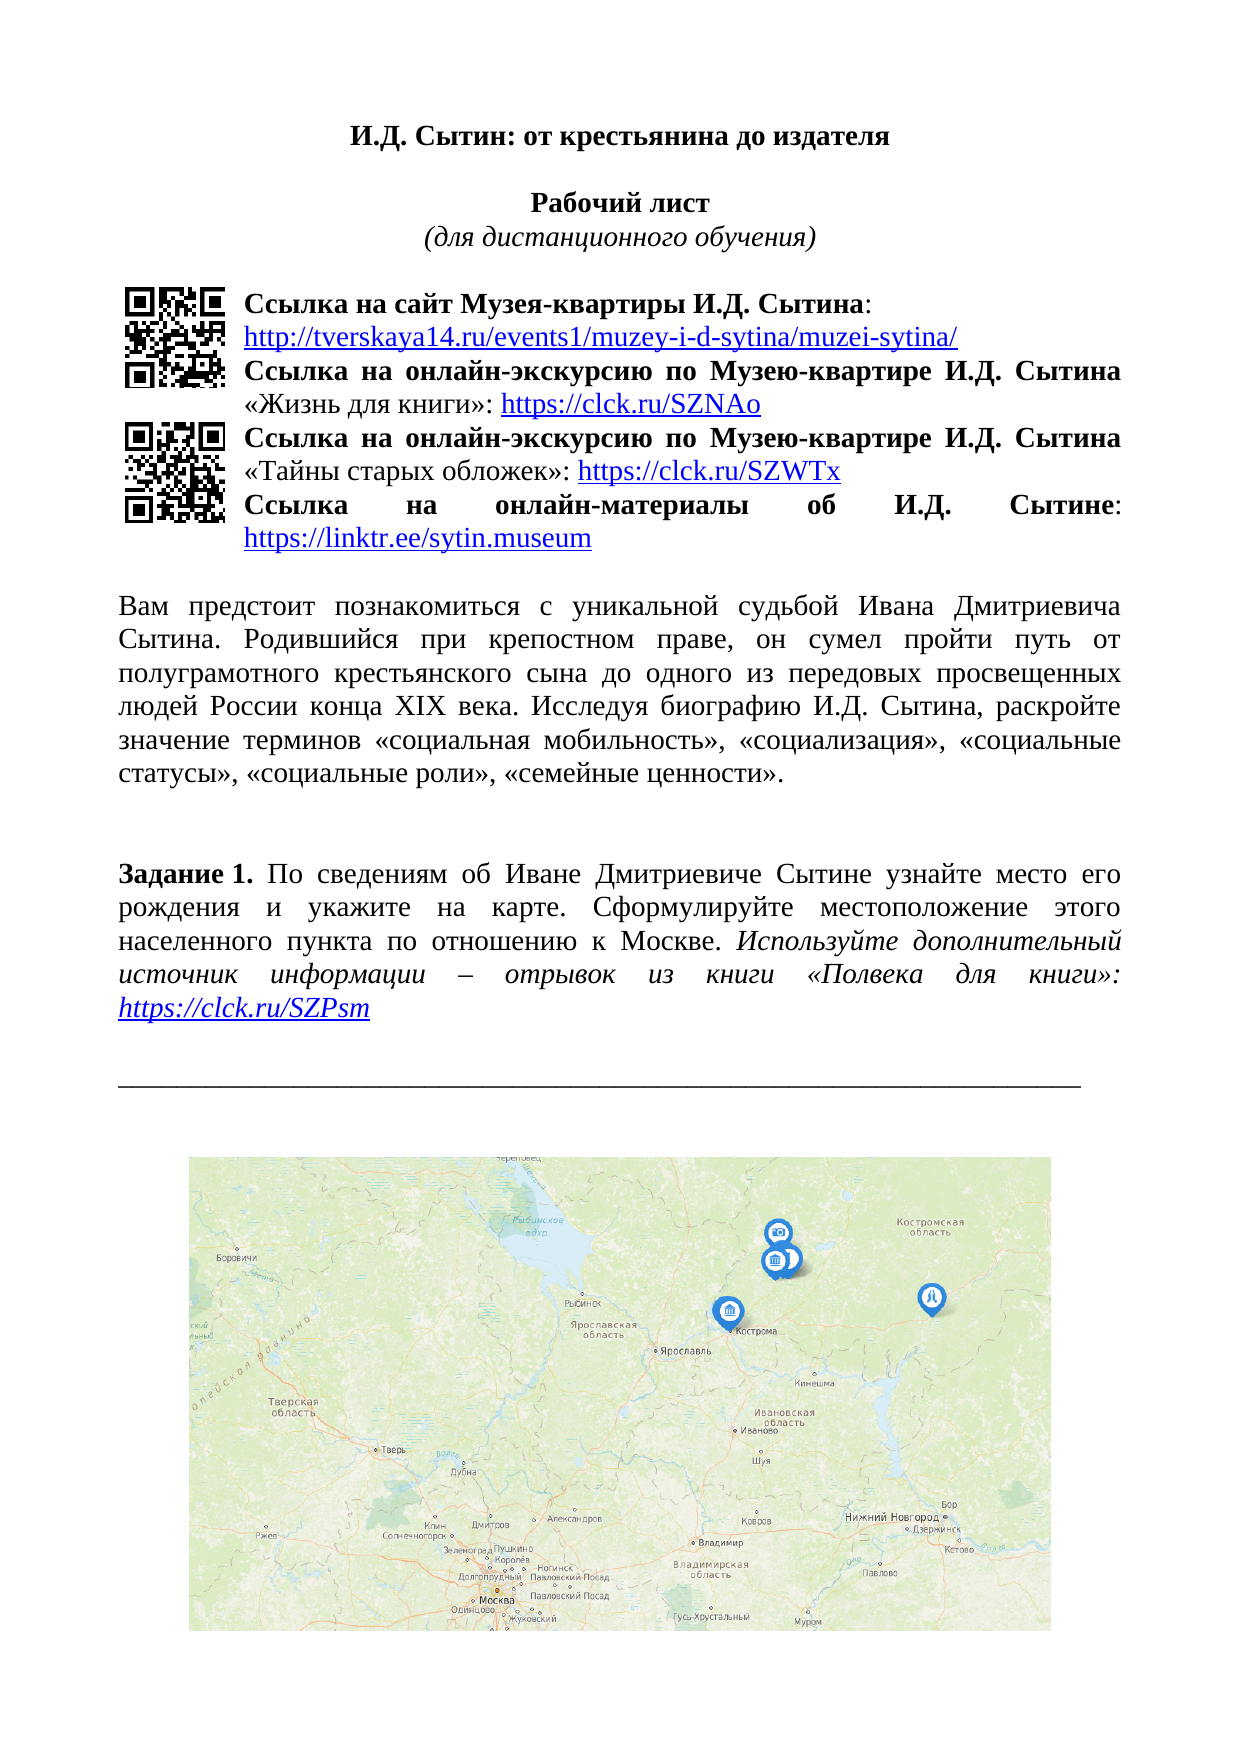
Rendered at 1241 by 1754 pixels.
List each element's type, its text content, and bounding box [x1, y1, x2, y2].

text (для дистанционного обучения) [118, 219, 1122, 252]
text И.Д. Сытин: от крестьянина до издателя [118, 118, 1122, 152]
text Рабочий лист [118, 185, 1122, 219]
picture [189, 1157, 1052, 1631]
picture [125, 422, 225, 523]
text http://tverskaya14.ru/events1/muzey-i-d-sytina/muzei-sytina/ [225, 319, 1122, 353]
text Ссылка на сайт Музея-квартиры И.Д. Сытина: [118, 286, 1122, 319]
text Вам предстоит познакомиться с уникальной судьбой Ивана Дмитриевича Сытина. Родившийся при крепостном праве, он сумел пройти путь от полуграмотного крестьянского сына до одного из передовых просвещенных людей России конца XIX века. Исследуя биографию И.Д. Сытина, раскройте значение терминов «социальная мобильность», «социализация», «социальные статусы», «социальные роли», «семейные ценности». [118, 588, 1122, 789]
text Ссылка на онлайн-экскурсию по Музею-квартире И.Д. Сытина «Тайны старых обложек»: https://clck.ru/SZWTx [118, 420, 1122, 487]
picture [125, 287, 225, 388]
text Ссылка на онлайн-экскурсию по Музею-квартире И.Д. Сытина «Жизнь для книги»: https://clck.ru/SZNAo [118, 353, 1122, 420]
text Задание 1. По сведениям об Иване Дмитриевиче Сытине узнайте место его рождения и укажите на карте. Сформулируйте местоположение этого населенного пункта по отношению к Москве. Используйте дополнительный источник информации – отрывок из книги «Полвека для книги»: https://clck.ru/SZPsm [118, 856, 1122, 1024]
text Ссылка на онлайн-материалы об И.Д. Сытине: https://linktr.ee/sytin.museum [118, 487, 1122, 554]
text __________________________________________________________________ [118, 1057, 1122, 1091]
